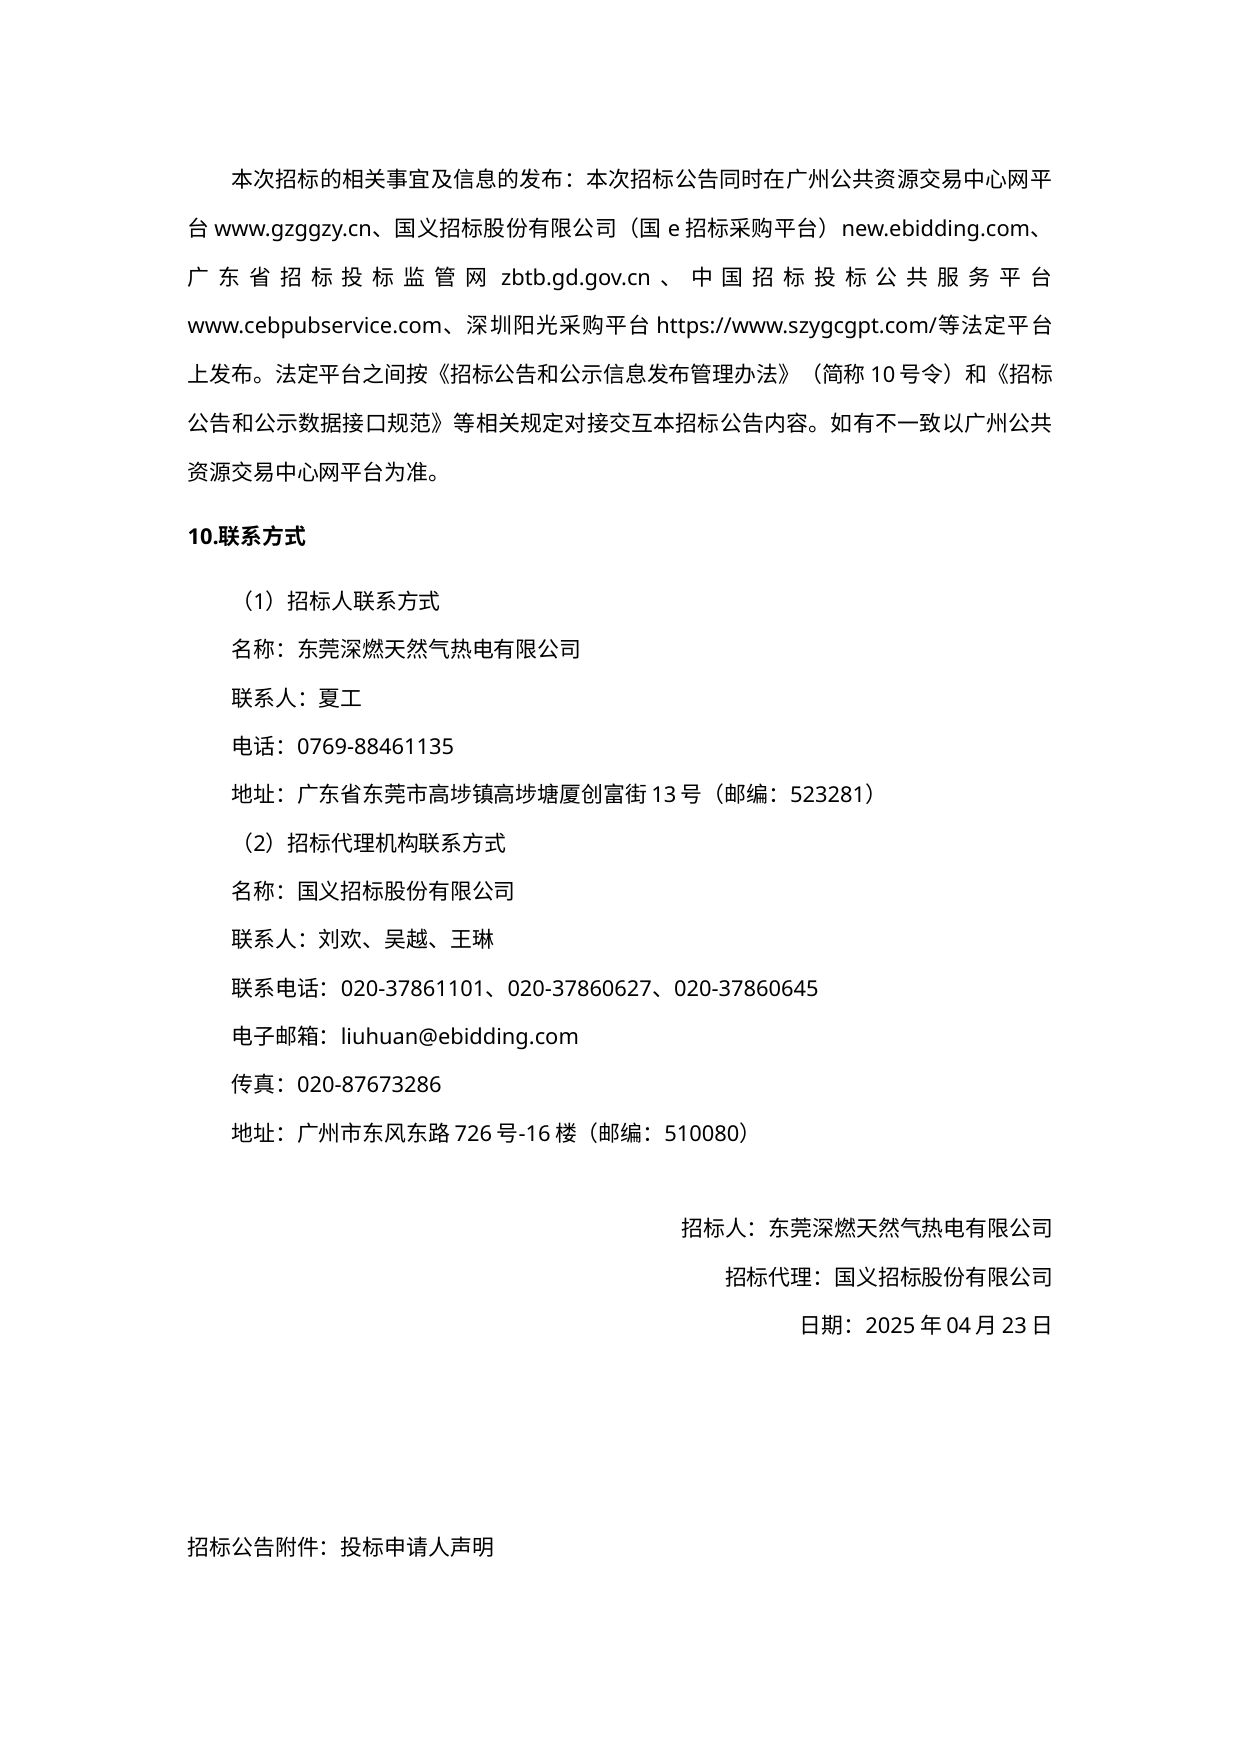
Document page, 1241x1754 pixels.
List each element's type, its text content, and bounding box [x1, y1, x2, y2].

text （2）招标代理机构联系方式 [187, 825, 1053, 858]
text 电子邮箱：liuhuan@ebidding.com [187, 1019, 1053, 1051]
text 名称：东莞深燃天然气热电有限公司 [187, 632, 1053, 664]
text 招标公告附件：投标申请人声明附件1： [187, 1530, 1053, 1562]
text 地址：广州市东风东路726号-16楼（邮编：510080） [187, 1115, 1053, 1148]
text （1）招标人联系方式 [187, 584, 1053, 616]
text 联系电话：020-37861101、020-37860627、020-37860645 [187, 970, 1053, 1003]
text 招标代理：国义招标股份有限公司 [187, 1259, 1053, 1292]
text 联系人：夏工 [187, 680, 1053, 713]
text 日期：2025年04月23日 [262, 1308, 1053, 1340]
text 地址：广东省东莞市高埗镇高埗塘厦创富街13号（邮编：523281） [187, 777, 1053, 809]
text 本次招标的相关事宜及信息的发布：本次招标公告同时在广州公共资源交易中心网平台www.gzggzy.cn、国义招标股份有限公司（国e招标采购平台）new.ebidding.com、广东省招标投标监管网zbtb.gd.gov.cn、中国招标投标公共服务平台www.cebpubservice.com、深圳阳光采购平台https://www.szygcgpt.com/等法定平台上发布。法定平台之间按《招标公告和公示信息发布管理办法》（简称10号令）和《招标公告和公示数据接口规范》等相关规定对接交互本招标公告内容。如有不一致以广州公共资源交易中心网平台为准。 [187, 162, 1053, 487]
text 招标人：东莞深燃天然气热电有限公司 [187, 1211, 1053, 1243]
text 联系人：刘欢、吴越、王琳 [187, 922, 1053, 954]
text 电话：0769-88461135 [187, 729, 1053, 761]
text 传真：020-87673286 [187, 1067, 1053, 1099]
text 名称：国义招标股份有限公司 [187, 874, 1053, 906]
text 10.联系方式 [187, 519, 1053, 552]
